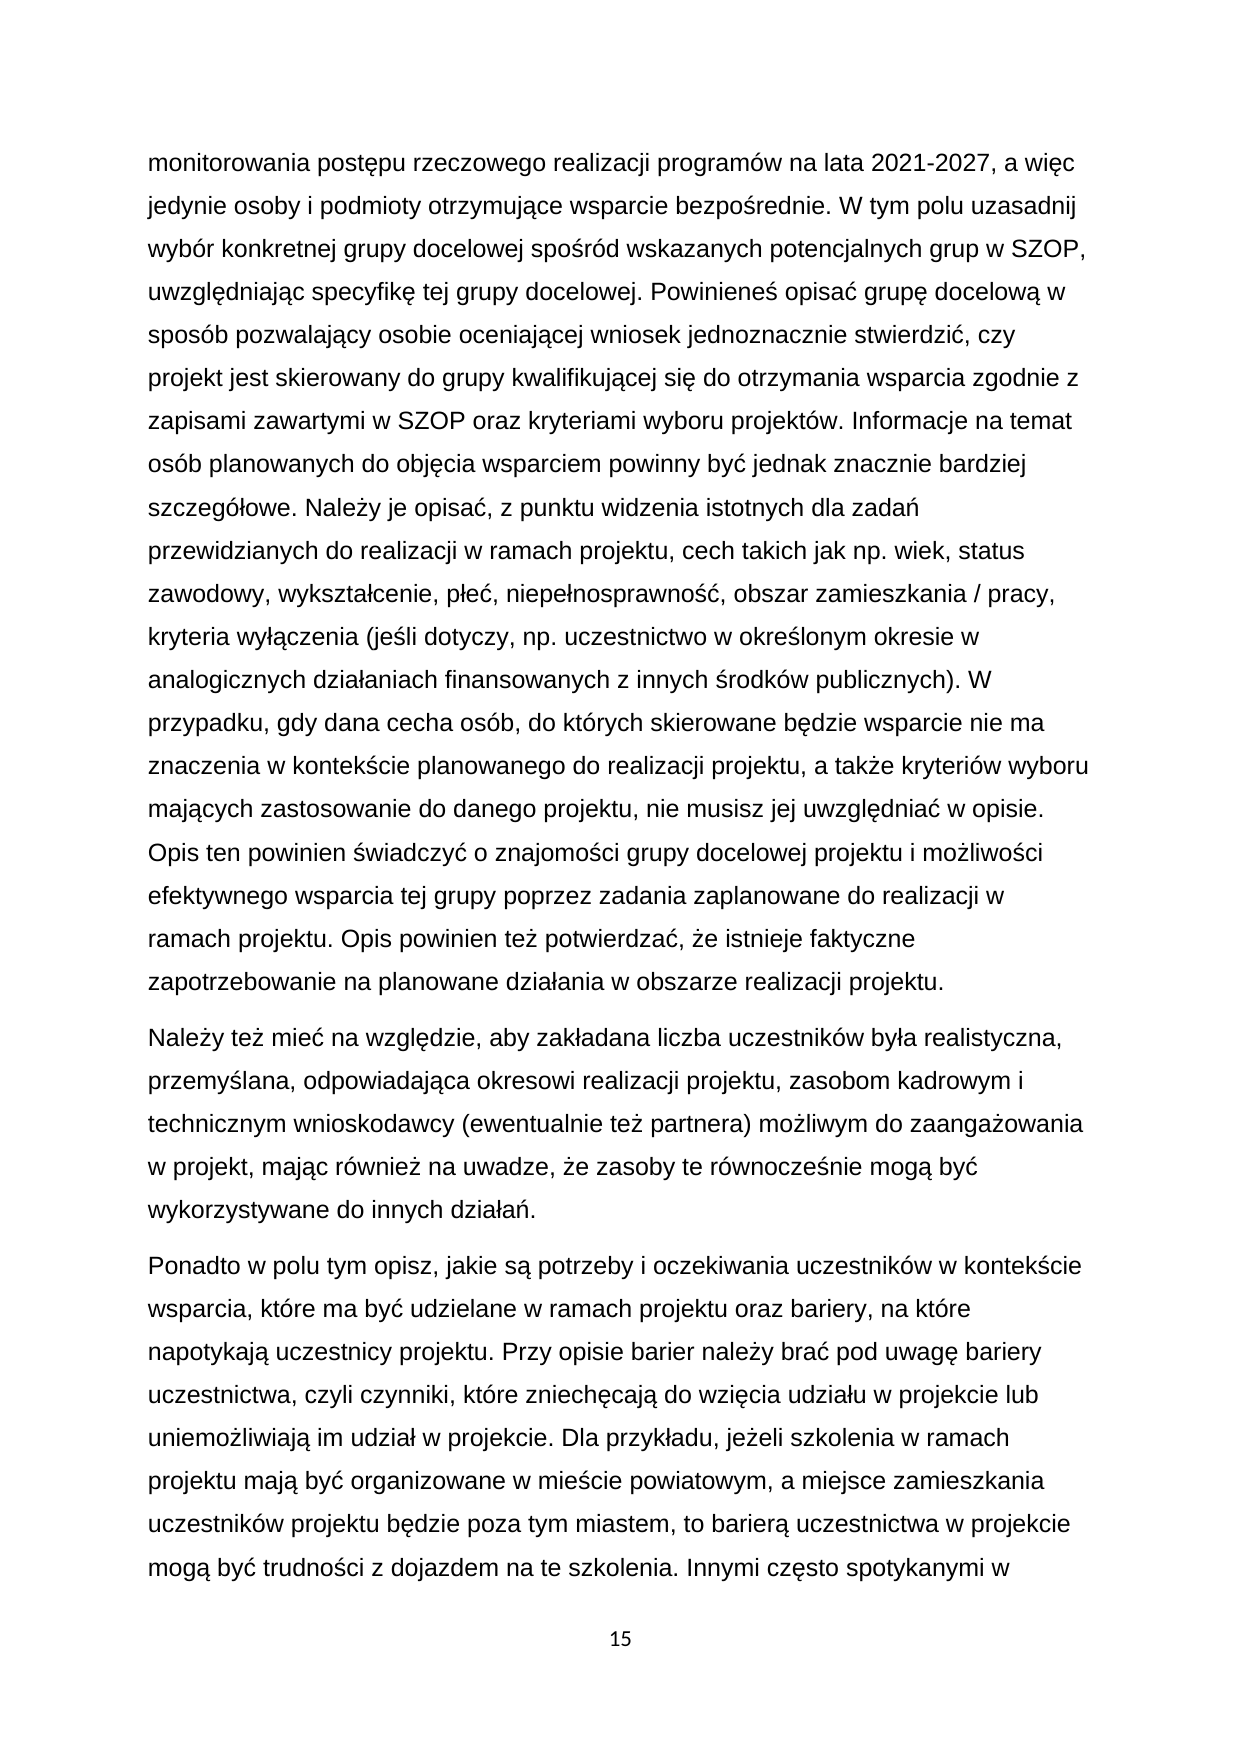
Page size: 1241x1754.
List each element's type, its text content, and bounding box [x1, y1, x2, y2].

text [148, 1251, 1093, 1581]
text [148, 148, 1093, 996]
text Należy też mieć na względzie, aby zakładana liczba uczestników była realistyczna, przemyślana, odpowiadająca okresowi realizacji projektu, zasobom kadrowym i technicznym wnioskodawcy (ewentualnie też partnera) możliwym do zaangażowania w projekt, mając również na uwadze, że zasoby te równocześnie mogą być wykorzystywane do innych działań. [148, 1023, 1093, 1224]
